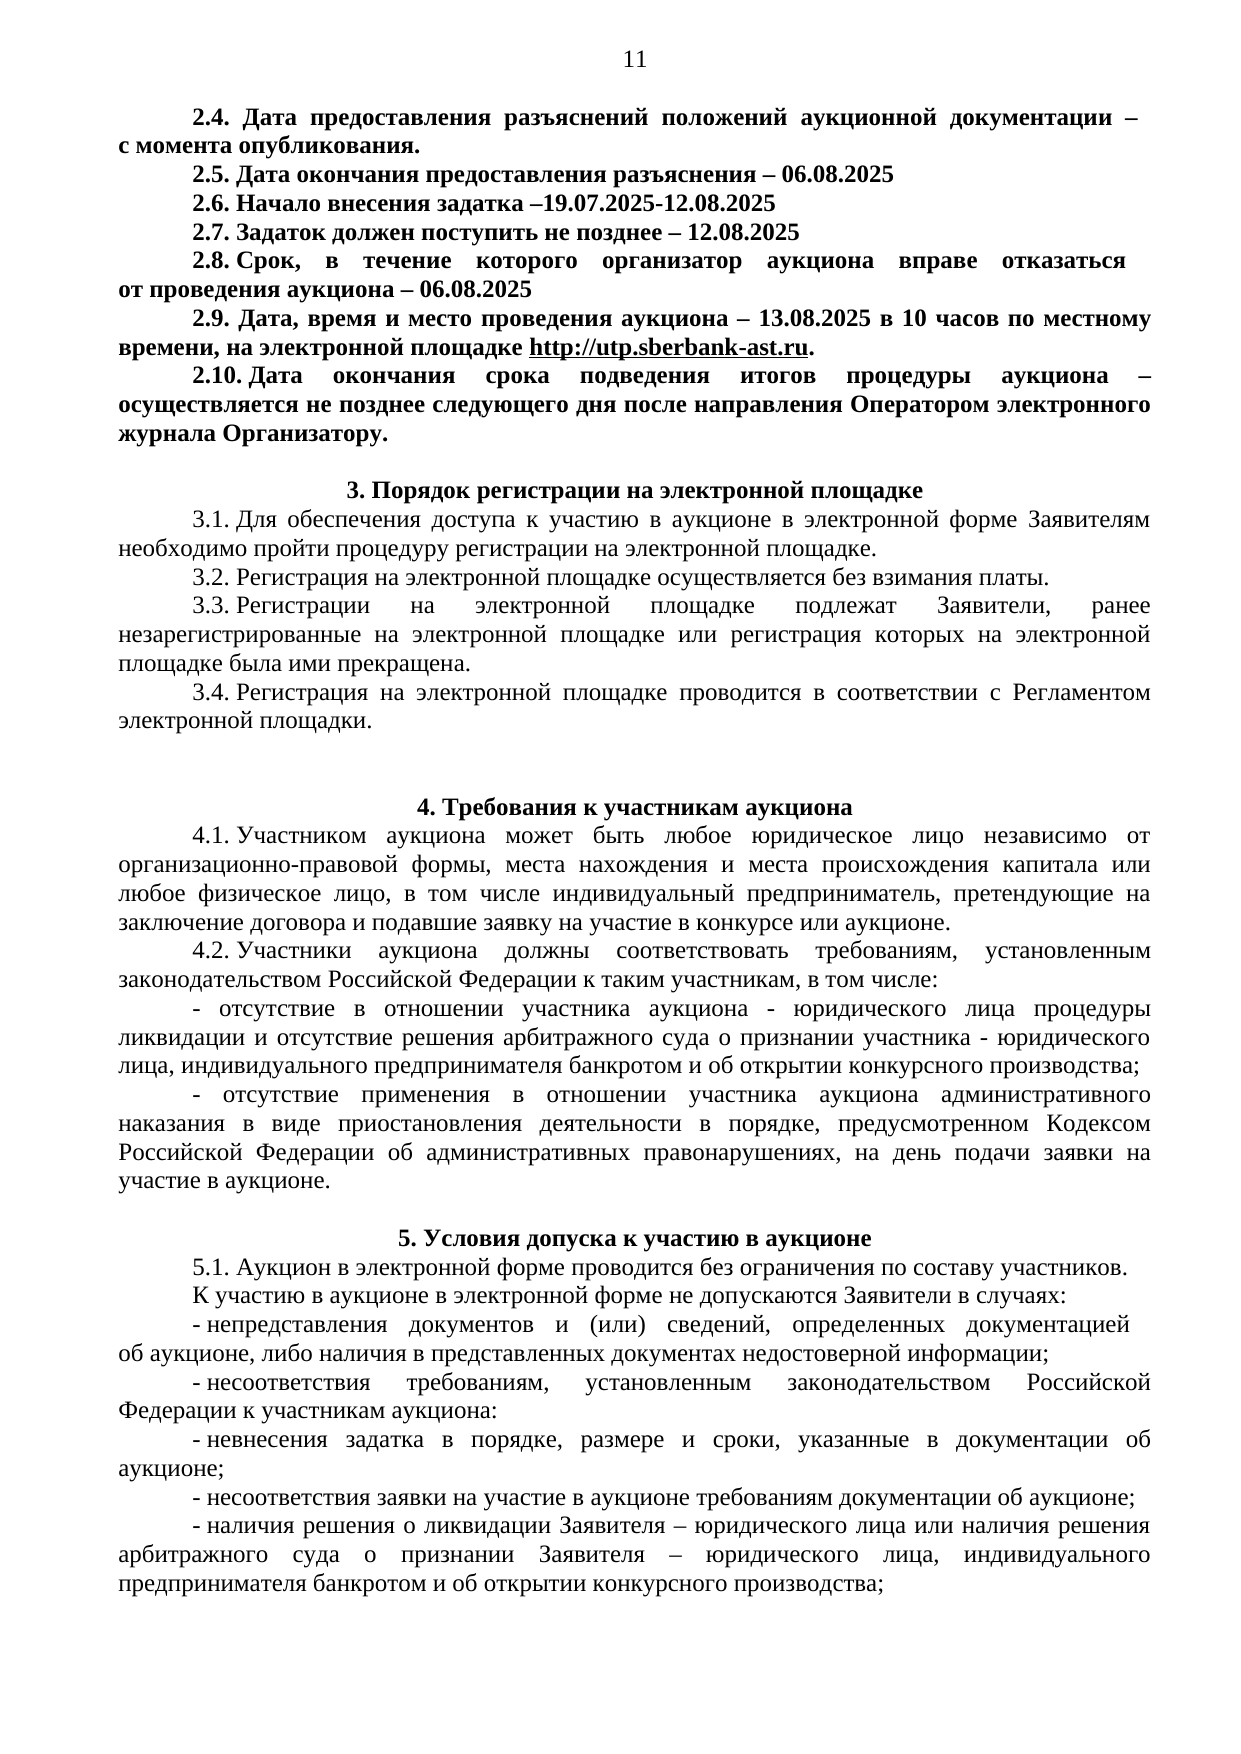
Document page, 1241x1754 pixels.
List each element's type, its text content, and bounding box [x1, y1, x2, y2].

text 4.1. Участником аукциона может быть любое юридическое лицо независимо от организационно-правовой формы, места нахождения и места происхождения капитала или любое физическое лицо, в том числе индивидуальный предприниматель, претендующие на заключение договора и подавшие заявку на участие в конкурсе или аукционе. [118, 821, 1152, 936]
text 3.4. Регистрация на электронной площадке проводится в соответствии с Регламентом электронной площадки. [118, 677, 1152, 734]
text 2.8. Срок, в течение которого организатор аукциона вправе отказаться от проведения аукциона – 06.08.2025 [118, 246, 1152, 303]
text 2.5. Дата окончания предоставления разъяснения – 06.08.2025 [118, 159, 1152, 188]
text 5. Условия допуска к участию в аукционе [118, 1223, 1152, 1252]
text - отсутствие в отношении участника аукциона - юридического лица процедуры ликвидации и отсутствие решения арбитражного суда о признании участника - юридического лица, индивидуального предпринимателя банкротом и об открытии конкурсного производства; [118, 993, 1152, 1079]
text 3.2. Регистрация на электронной площадке осуществляется без взимания платы. [118, 562, 1152, 591]
text - несоответствия заявки на участие в аукционе требованиям документации об аукционе; [118, 1482, 1152, 1511]
text 2.6. Начало внесения задатка –19.07.2025-12.08.2025 [118, 188, 1152, 217]
text - отсутствие применения в отношении участника аукциона административного наказания в виде приостановления деятельности в порядке, предусмотренном Кодексом Российской Федерации об административных правонарушениях, на день подачи заявки на участие в аукционе. [118, 1079, 1152, 1194]
text 2.10. Дата окончания срока подведения итогов процедуры аукциона – осуществляется не позднее следующего дня после направления Оператором электронного журнала Организатору. [118, 361, 1152, 447]
text 4. Требования к участникам аукциона [118, 792, 1152, 821]
text К участию в аукционе в электронной форме не допускаются Заявители в случаях: [118, 1281, 1152, 1309]
text - непредставления документов и (или) сведений, определенных документацией об аукционе, либо наличия в представленных документах недостоверной информации; [118, 1309, 1152, 1367]
text - несоответствия требованиям, установленным законодательством Российской Федерации к участникам аукциона: [118, 1367, 1152, 1424]
text 2.4. Дата предоставления разъяснений положений аукционной документации – с момента опубликования. [118, 102, 1152, 159]
text - невнесения задатка в порядке, размере и сроки, указанные в документации об аукционе; [118, 1424, 1152, 1482]
text 2.7. Задаток должен поступить не позднее – 12.08.2025 [118, 217, 1152, 246]
text 3.1. Для обеспечения доступа к участию в аукционе в электронной форме Заявителям необходимо пройти процедуру регистрации на электронной площадке. [118, 504, 1152, 562]
text 3. Порядок регистрации на электронной площадке [118, 476, 1152, 504]
text 4.2. Участники аукциона должны соответствовать требованиям, установленным законодательством Российской Федерации к таким участникам, в том числе: [118, 936, 1152, 993]
text 3.3. Регистрации на электронной площадке подлежат Заявители, ранее незарегистрированные на электронной площадке или регистрация которых на электронной площадке была ими прекращена. [118, 591, 1152, 677]
text 2.9. Дата, время и место проведения аукциона – 13.08.2025 в 10 часов по местному времени, на электронной площадке http://utp.sberbank-ast.ru. [118, 303, 1152, 361]
text - наличия решения о ликвидации Заявителя – юридического лица или наличия решения арбитражного суда о признании Заявителя – юридического лица, индивидуального предпринимателя банкротом и об открытии конкурсного производства; [118, 1511, 1152, 1597]
text 5.1. Аукцион в электронной форме проводится без ограничения по составу участников. [118, 1252, 1152, 1281]
